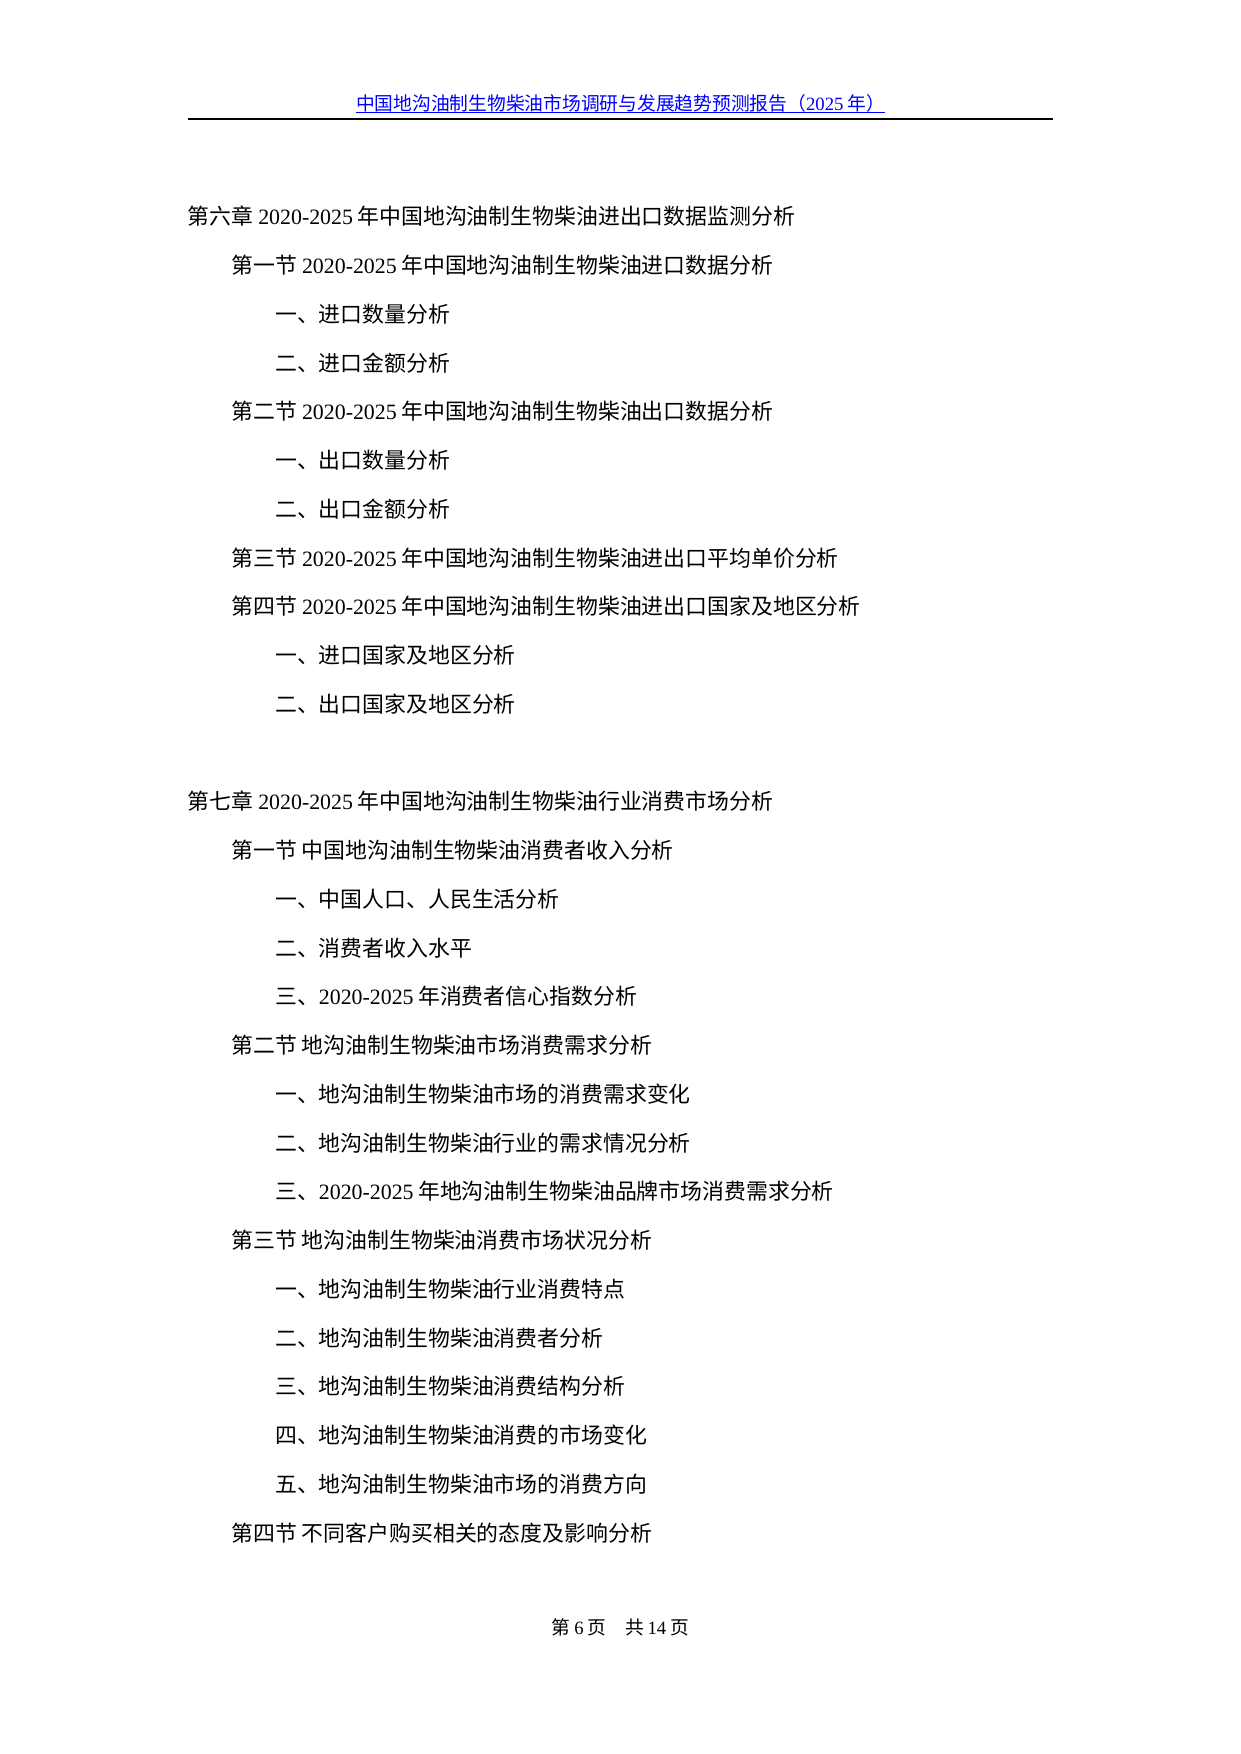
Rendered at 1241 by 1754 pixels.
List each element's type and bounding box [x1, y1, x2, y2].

text [187, 150, 1053, 1548]
